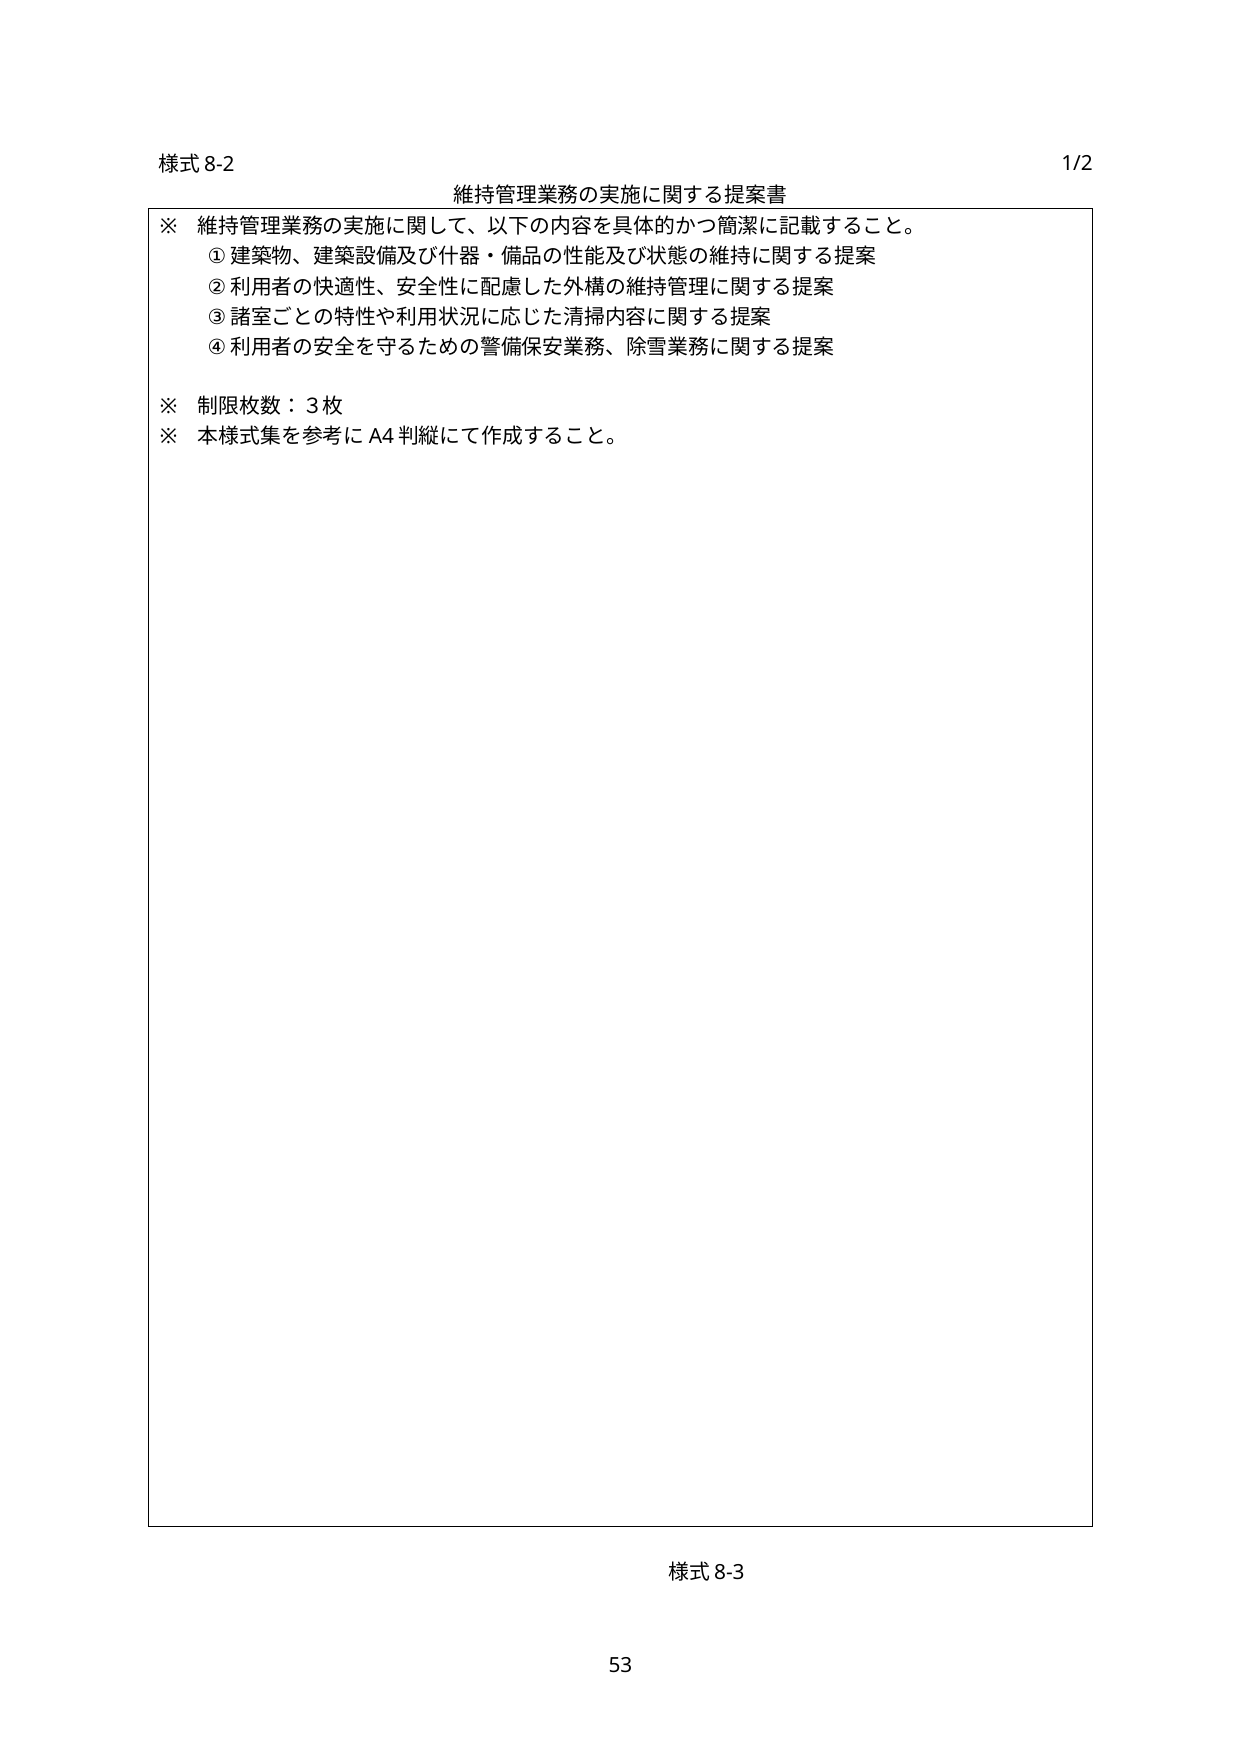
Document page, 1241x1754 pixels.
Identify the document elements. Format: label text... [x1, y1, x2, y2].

text 様式8-3 [658, 1555, 1092, 1586]
text 維持管理業務の実施に関する提案書 [148, 178, 1092, 208]
text 1/2 [658, 148, 1092, 176]
table_header ※ 維持管理業務の実施に関して、以下の内容を具体的かつ簡潔に記載すること。 ①建築物、建築設備及び什器・備品の性能及び状態の維持に関する提案 ②利用者の快適性、安全性に配慮した外構の維持管理に関する提案 ③諸室ごとの特性や利用状況に応じた清掃内容に関する提案 ④利用者の安全を守るための警備保安業務、除雪業務に関する提案 ※ 制限枚数：３枚 ※ 本様式集を参考にA4判縦にて作成すること。 [149, 209, 1092, 1526]
text 様式8-2 [158, 148, 583, 178]
